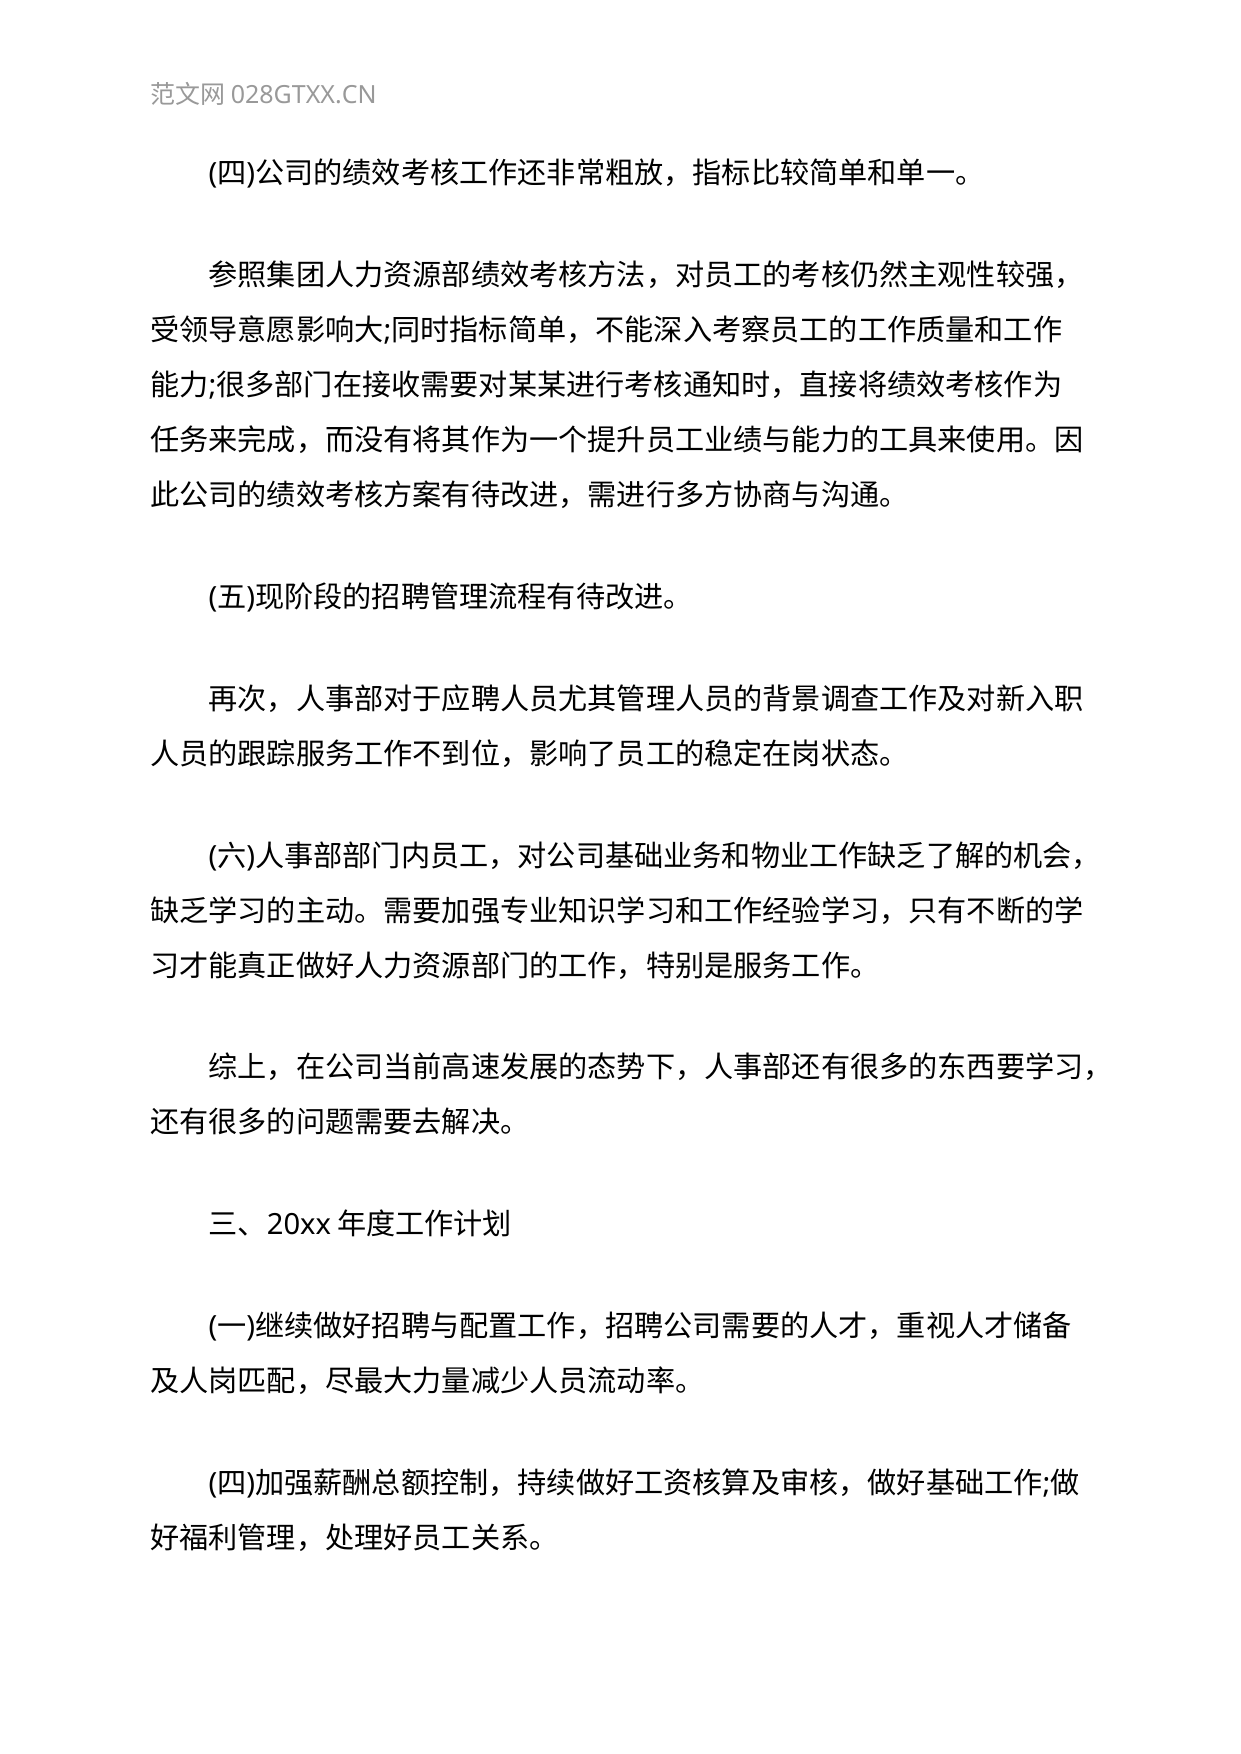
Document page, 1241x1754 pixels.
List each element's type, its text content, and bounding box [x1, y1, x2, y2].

text (五)现阶段的招聘管理流程有待改进。 [150, 573, 1090, 616]
text 再次，人事部对于应聘人员尤其管理人员的背景调查工作及对新入职人员的跟踪服务工作不到位，影响了员工的稳定在岗状态。 [150, 676, 1090, 773]
text 综上，在公司当前高速发展的态势下，人事部还有很多的东西要学习，还有很多的问题需要去解决。 [150, 1044, 1090, 1141]
text (六)人事部部门内员工，对公司基础业务和物业工作缺乏了解的机会，缺乏学习的主动。需要加强专业知识学习和工作经验学习，只有不断的学习才能真正做好人力资源部门的工作，特别是服务工作。 [150, 832, 1090, 984]
text (四)公司的绩效考核工作还非常粗放，指标比较简单和单一。 [150, 150, 1090, 192]
text (四)加强薪酬总额控制，持续做好工资核算及审核，做好基础工作;做好福利管理，处理好员工关系。 [150, 1459, 1090, 1557]
text 参照集团人力资源部绩效考核方法，对员工的考核仍然主观性较强，受领导意愿影响大;同时指标简单，不能深入考察员工的工作质量和工作能力;很多部门在接收需要对某某进行考核通知时，直接将绩效考核作为任务来完成，而没有将其作为一个提升员工业绩与能力的工具来使用。因此公司的绩效考核方案有待改进，需进行多方协商与沟通。 [150, 252, 1090, 514]
text 三、20xx年度工作计划 [150, 1201, 1090, 1243]
text (一)继续做好招聘与配置工作，招聘公司需要的人才，重视人才储备及人岗匹配，尽最大力量减少人员流动率。 [150, 1302, 1090, 1400]
